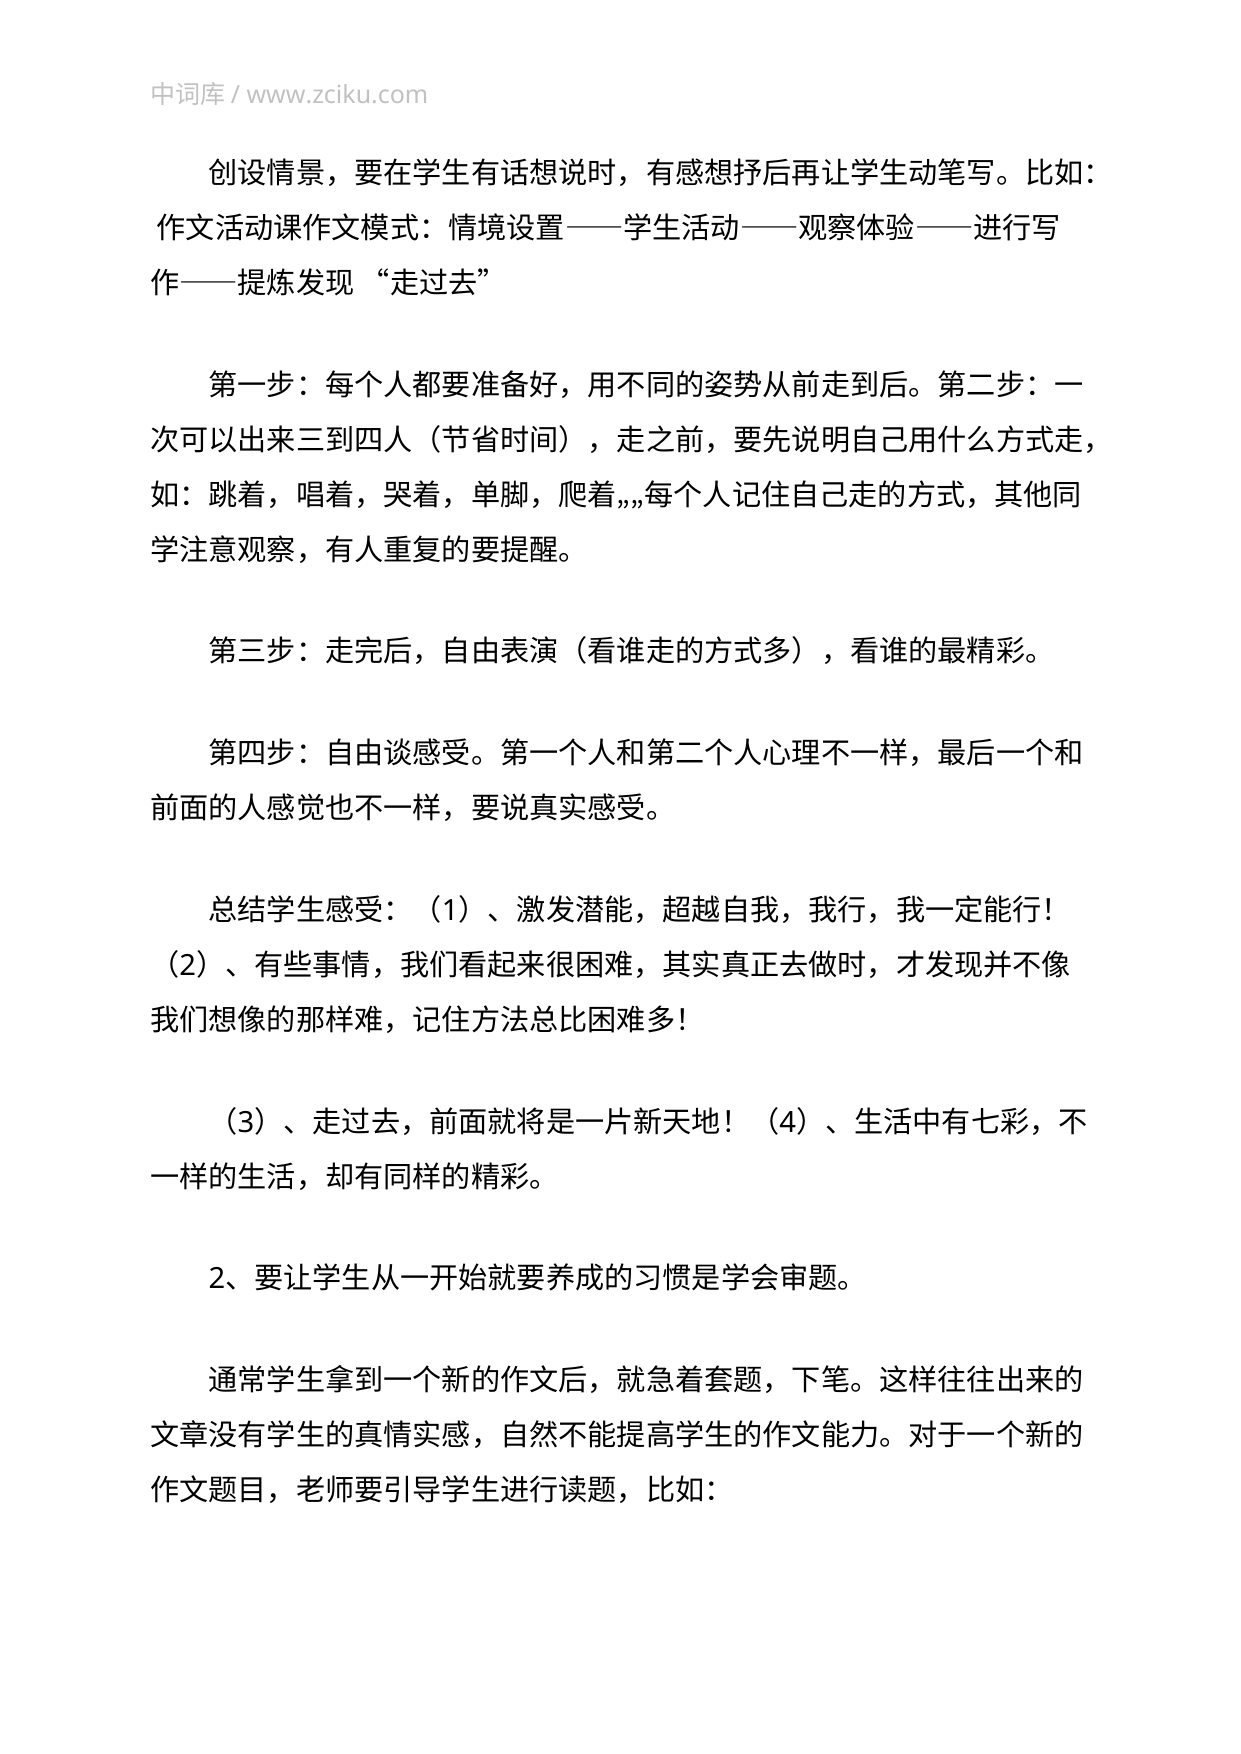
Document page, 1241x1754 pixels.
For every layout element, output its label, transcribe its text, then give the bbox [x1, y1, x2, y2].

text 第四步：自由谈感受。第一个人和第二个人心理不一样，最后一个和前面的人感觉也不一样，要说真实感受。 [150, 730, 1090, 827]
text 第三步：走完后，自由表演（看谁走的方式多），看谁的最精彩。 [150, 628, 1090, 670]
text 第一步：每个人都要准备好，用不同的姿势从前走到后。第二步：一次可以出来三到四人（节省时间），走之前，要先说明自己用什么方式走，如：跳着，唱着，哭着，单脚，爬着„„每个人记住自己走的方式，其他同学注意观察，有人重复的要提醒。 [150, 362, 1090, 568]
text 2、要让学生从一开始就要养成的习惯是学会审题。 [150, 1255, 1090, 1297]
text （3）、走过去，前面就将是一片新天地！（4）、生活中有七彩，不一样的生活，却有同样的精彩。 [150, 1098, 1090, 1196]
text 创设情景，要在学生有话想说时，有感想抒后再让学生动笔写。比如： 作文活动课作文模式：情境设置――学生活动――观察体验――进行写作――提炼发现 “走过去” [150, 150, 1090, 302]
text 总结学生感受：（1）、激发潜能，超越自我，我行，我一定能行！（2）、有些事情，我们看起来很困难，其实真正去做时，才发现并不像我们想像的那样难，记住方法总比困难多！ [150, 886, 1090, 1039]
text 通常学生拿到一个新的作文后，就急着套题，下笔。这样往往出来的文章没有学生的真情实感，自然不能提高学生的作文能力。对于一个新的作文题目，老师要引导学生进行读题，比如： [150, 1357, 1090, 1509]
